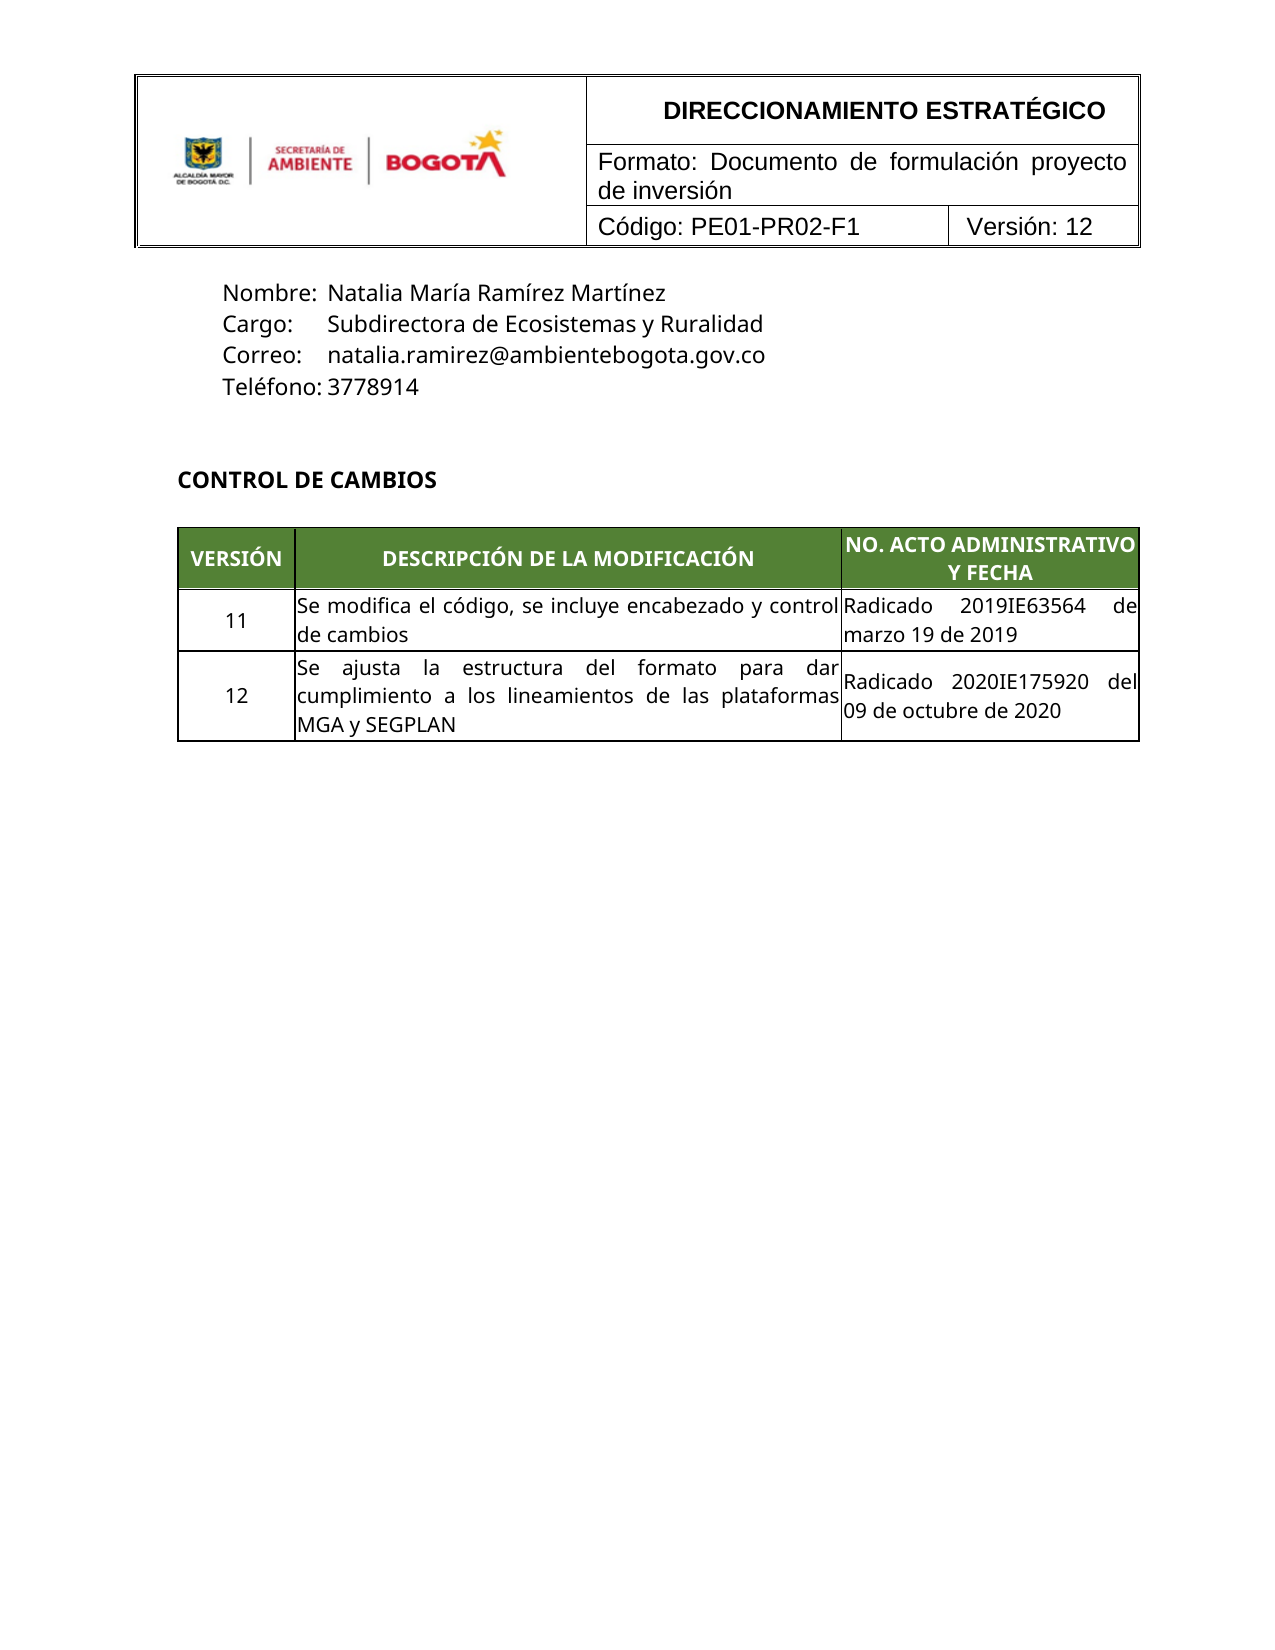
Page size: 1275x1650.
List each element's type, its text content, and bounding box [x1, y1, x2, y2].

table_header VERSIÓN [179, 528, 295, 588]
table_header NO. ACTO ADMINISTRATIVO Y FECHA [842, 528, 1138, 588]
text Cargo: Subdirectora de Ecosistemas y Ruralidad [222, 308, 1098, 339]
text CONTROL DE CAMBIOS [177, 464, 1098, 496]
table_cell Se modifica el código, se incluye encabezado y control de cambios [296, 590, 841, 650]
text Teléfono: 3778914 [222, 371, 1098, 402]
table_cell Radicado 2020IE175920 del 09 de octubre de 2020 [842, 652, 1138, 740]
picture [147, 102, 538, 219]
table_header DESCRIPCIÓN DE LA MODIFICACIÓN [296, 528, 841, 588]
text Correo: natalia.ramirez@ambientebogota.gov.co [222, 339, 1098, 371]
table_cell Radicado 2019IE63564 de marzo 19 de 2019 [842, 590, 1138, 650]
table_cell 12 [179, 652, 294, 740]
table_cell 11 [179, 590, 294, 650]
text Nombre: Natalia María Ramírez Martínez [222, 277, 1098, 308]
table_cell Se ajusta la estructura del formato para dar cumplimiento a los lineamientos de las plataformas MGA y SEGPLAN [296, 652, 841, 740]
